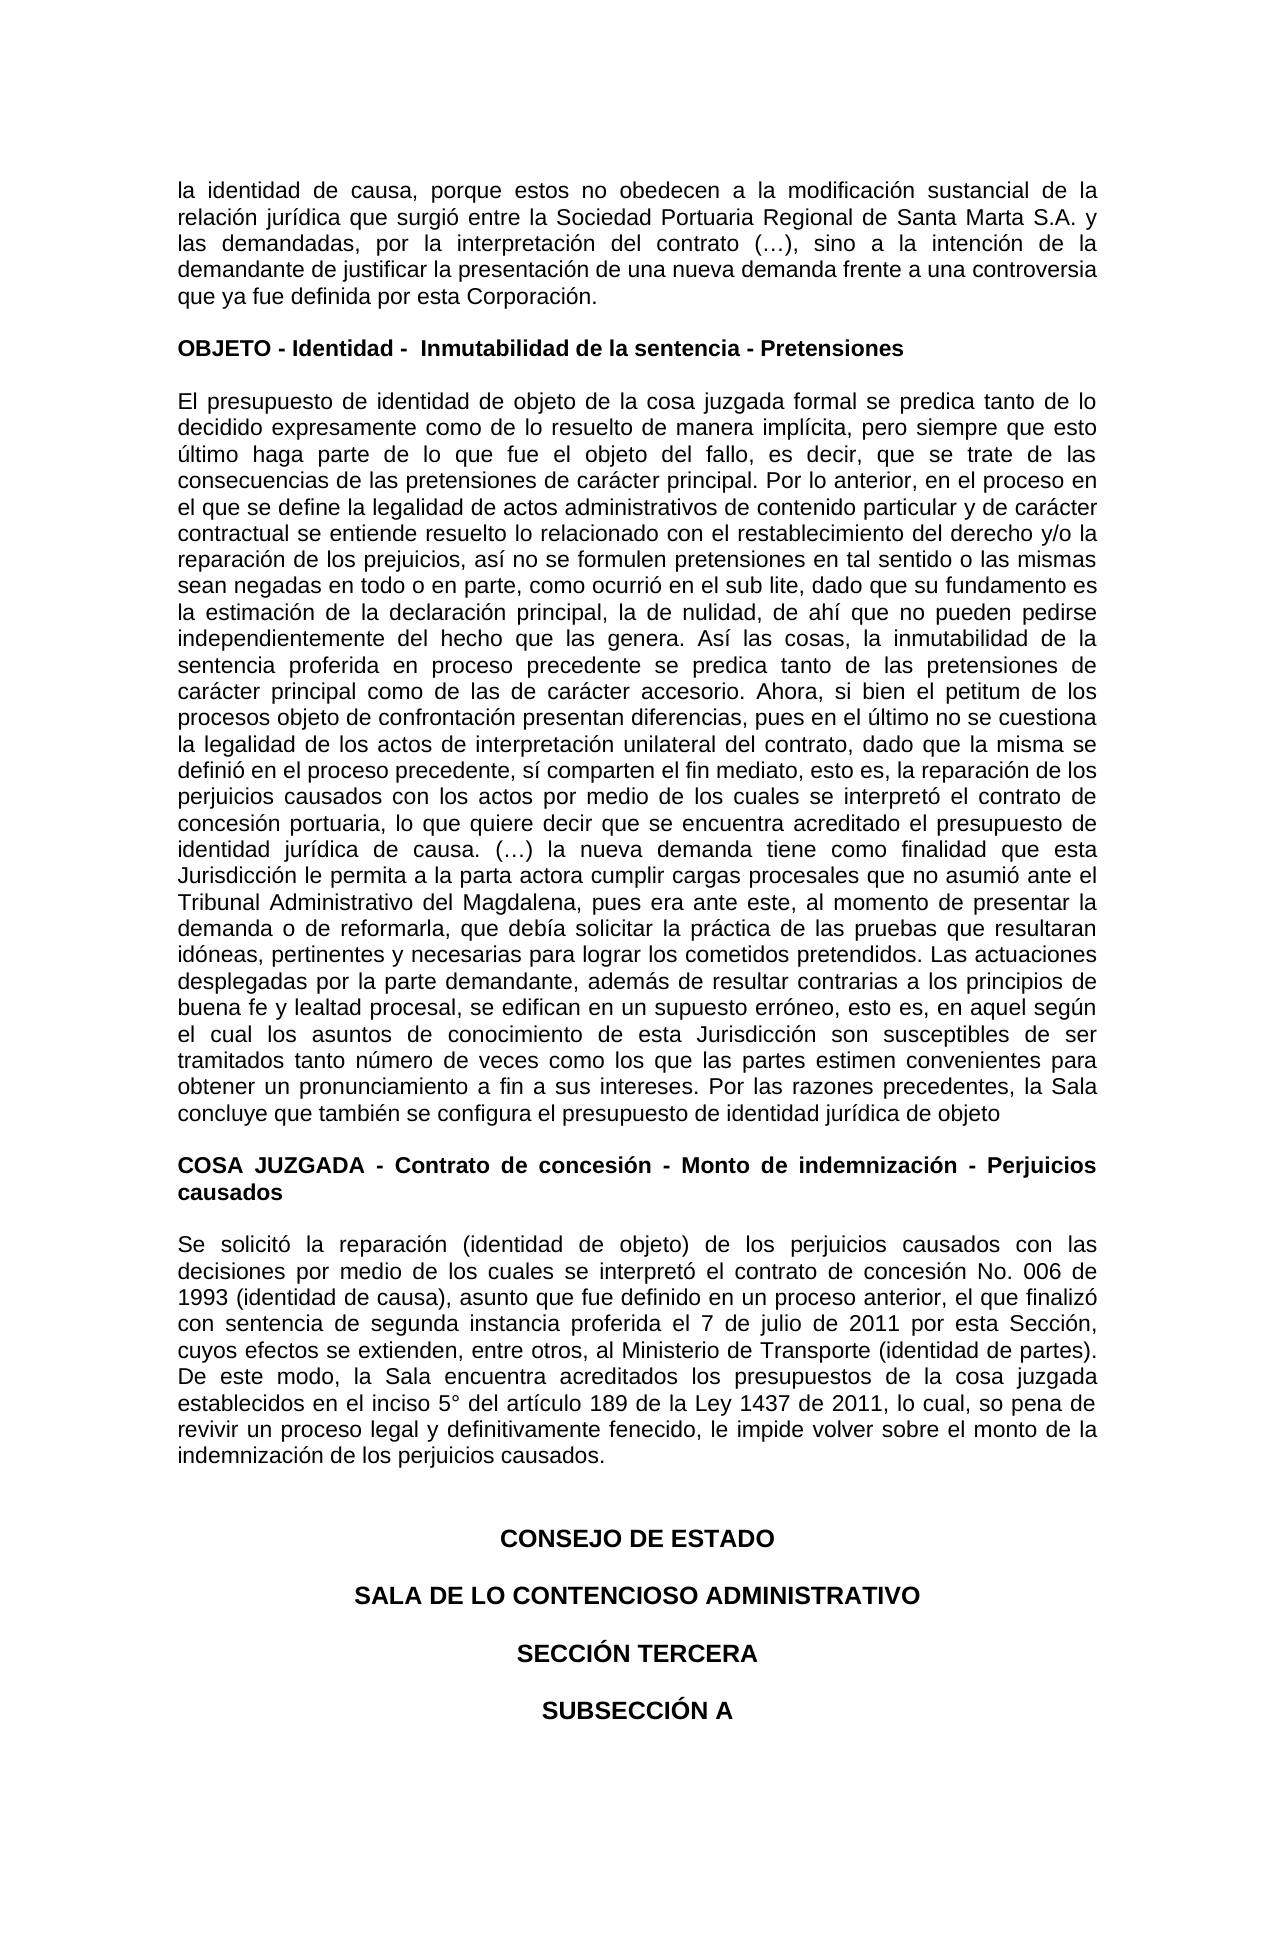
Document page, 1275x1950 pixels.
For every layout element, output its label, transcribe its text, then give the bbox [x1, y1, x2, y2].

text Se solicitó la reparación (identidad de objeto) de los perjuicios causados con las decisiones por medio de los cuales se interpretó el contrato de concesión No. 006 de 1993 (identidad de causa), asunto que fue definido en un proceso anterior, el que finalizó con sentencia de segunda instancia proferida el 7 de julio de 2011 por esta Sección, cuyos efectos se extienden, entre otros, al Ministerio de Transporte (identidad de partes). De este modo, la Sala encuentra acreditados los presupuestos de la cosa juzgada establecidos en el inciso 5° del artículo 189 de la Ley 1437 de 2011, lo cual, so pena de revivir un proceso legal y definitivamente fenecido, le impide volver sobre el monto de la indemnización de los perjuicios causados. [177, 1231, 1098, 1468]
text SUBSECCIÓN A [177, 1696, 1098, 1725]
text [177, 177, 1098, 309]
text OBJETO - Identidad - Inmutabilidad de la sentencia - Pretensiones [177, 335, 1098, 362]
text SECCIÓN TERCERA [177, 1639, 1098, 1667]
text CONSEJO DE ESTADO [177, 1524, 1098, 1552]
text SALA DE LO CONTENCIOSO ADMINISTRATIVO [177, 1581, 1098, 1610]
text COSA JUZGADA - Contrato de concesión - Monto de indemnización - Perjuicios causados [177, 1152, 1098, 1205]
text El presupuesto de identidad de objeto de la cosa juzgada formal se predica tanto de lo decidido expresamente como de lo resuelto de manera implícita, pero siempre que esto último haga parte de lo que fue el objeto del fallo, es decir, que se trate de las consecuencias de las pretensiones de carácter principal. Por lo anterior, en el proceso en el que se define la legalidad de actos administrativos de contenido particular y de carácter contractual se entiende resuelto lo relacionado con el restablecimiento del derecho y/o la reparación de los prejuicios, así no se formulen pretensiones en tal sentido o las mismas sean negadas en todo o en parte, como ocurrió en el sub lite, dado que su fundamento es la estimación de la declaración principal, la de nulidad, de ahí que no pueden pedirse independientemente del hecho que las genera. Así las cosas, la inmutabilidad de la sentencia proferida en proceso precedente se predica tanto de las pretensiones de carácter principal como de las de carácter accesorio. Ahora, si bien el petitum de los procesos objeto de confrontación presentan diferencias, pues en el último no se cuestiona la legalidad de los actos de interpretación unilateral del contrato, dado que la misma se definió en el proceso precedente, sí comparten el fin mediato, esto es, la reparación de los perjuicios causados con los actos por medio de los cuales se interpretó el contrato de concesión portuaria, lo que quiere decir que se encuentra acreditado el presupuesto de identidad jurídica de causa. (…) la nueva demanda tiene como finalidad que esta Jurisdicción le permita a la parta actora cumplir cargas procesales que no asumió ante el Tribunal Administrativo del Magdalena, pues era ante este, al momento de presentar la demanda o de reformarla, que debía solicitar la práctica de las pruebas que resultaran idóneas, pertinentes y necesarias para lograr los cometidos pretendidos. Las actuaciones desplegadas por la parte demandante, además de resultar contrarias a los principios de buena fe y lealtad procesal, se edifican en un supuesto erróneo, esto es, en aquel según el cual los asuntos de conocimiento de esta Jurisdicción son susceptibles de ser tramitados tanto número de veces como los que las partes estimen convenientes para obtener un pronunciamiento a fin a sus intereses. Por las razones precedentes, la Sala concluye que también se configura el presupuesto de identidad jurídica de objeto [177, 388, 1098, 1126]
